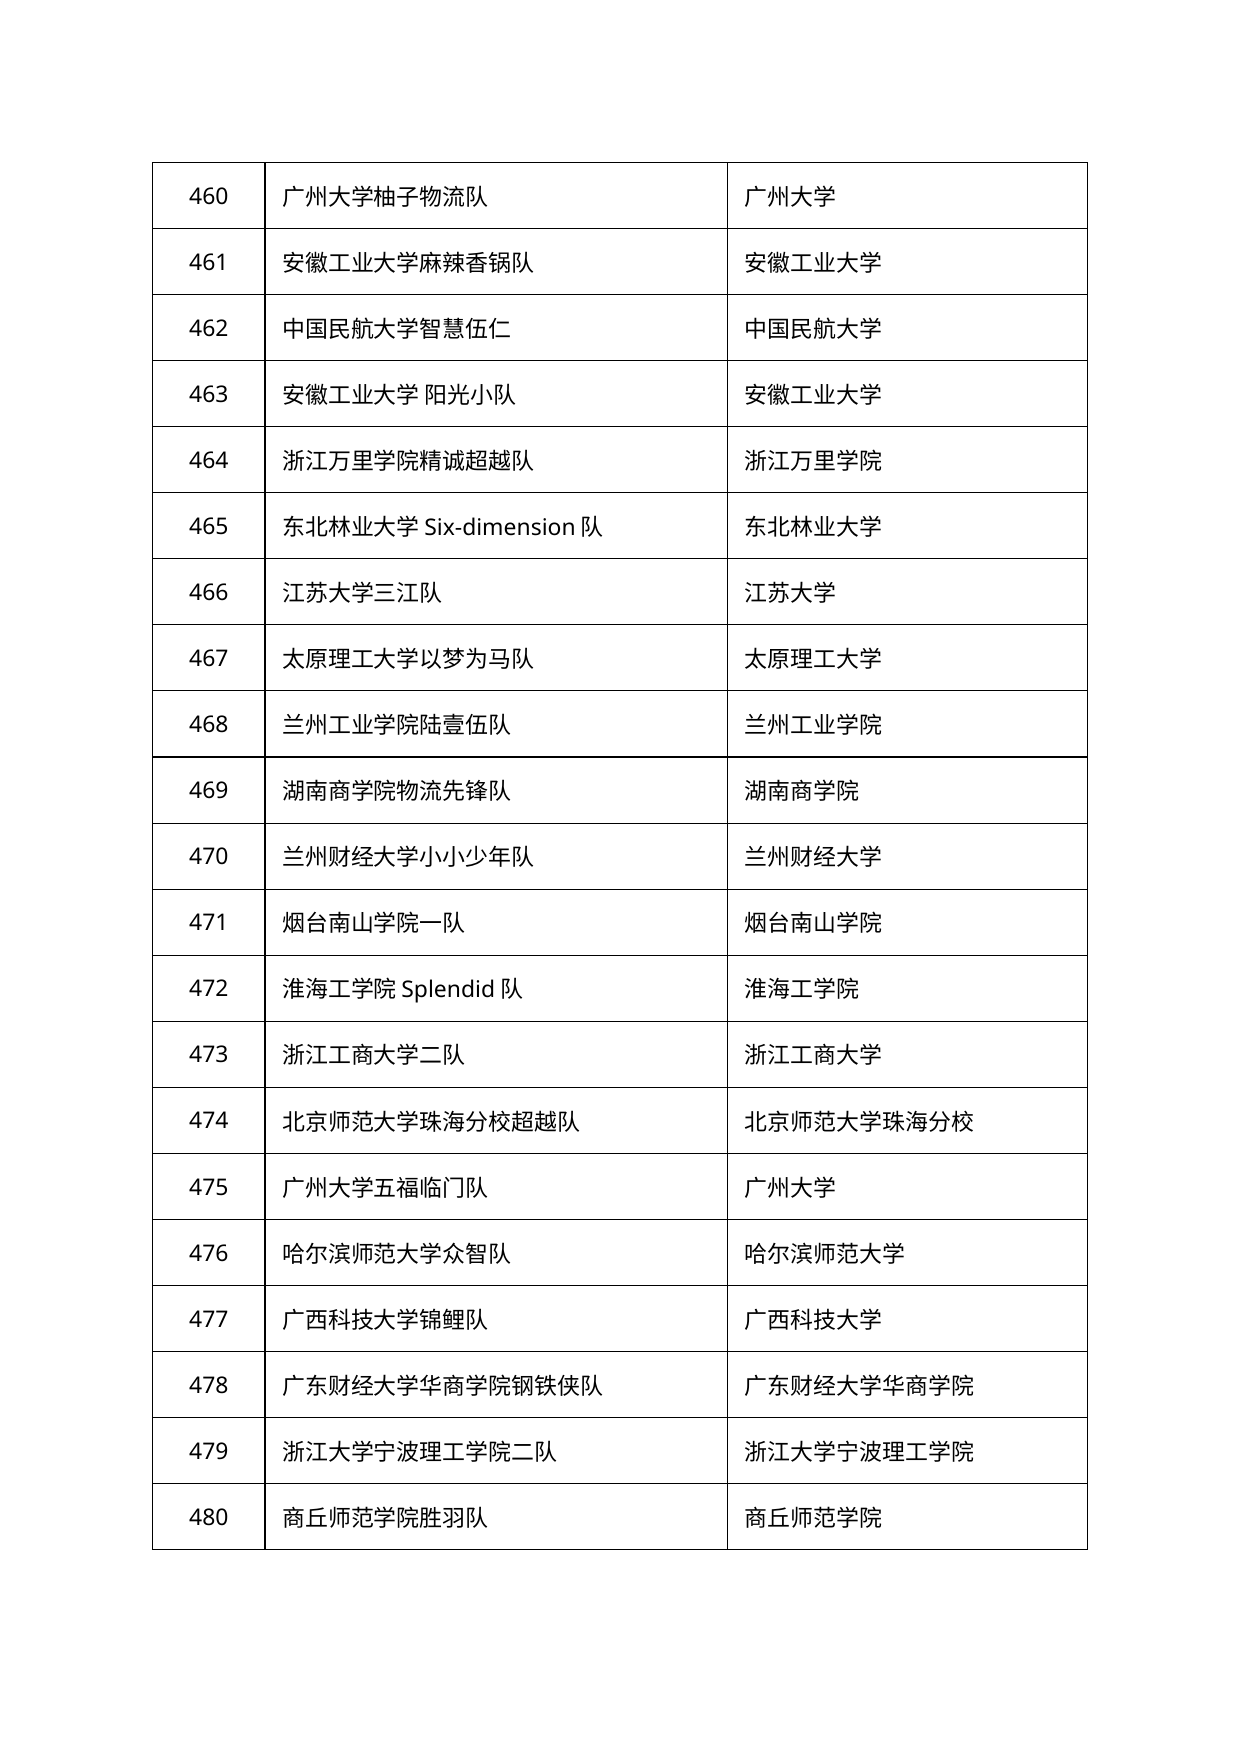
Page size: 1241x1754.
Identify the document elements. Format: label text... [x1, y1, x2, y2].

table_cell 广东财经大学华商学院钢铁侠队 [266, 1352, 727, 1417]
table_cell 广西科技大学锦鲤队 [266, 1286, 727, 1351]
table_cell 476 [153, 1220, 264, 1285]
table_cell 浙江工商大学二队 [266, 1022, 727, 1087]
table_cell 安徽工业大学 阳光小队 [266, 361, 727, 426]
table_cell 兰州财经大学 [728, 824, 1087, 888]
table_cell 467 [153, 625, 264, 690]
table_cell 广东财经大学华商学院 [728, 1352, 1087, 1417]
table_cell 广州大学五福临门队 [266, 1154, 727, 1219]
table_cell 浙江万里学院 [728, 427, 1087, 492]
table_cell 商丘师范学院胜羽队 [266, 1484, 727, 1549]
table_cell 江苏大学 [728, 559, 1087, 624]
table_cell 湖南商学院物流先锋队 [266, 758, 727, 822]
table_cell 471 [153, 890, 264, 954]
table_cell 哈尔滨师范大学 [728, 1220, 1087, 1285]
table_cell 478 [153, 1352, 264, 1417]
table_cell 兰州工业学院 [728, 691, 1087, 756]
table_cell 湖南商学院 [728, 758, 1087, 822]
table_cell 安徽工业大学麻辣香锅队 [266, 229, 727, 294]
table_cell 470 [153, 824, 264, 888]
table_cell 464 [153, 427, 264, 492]
table_cell 东北林业大学Six-dimension队 [266, 493, 727, 558]
table_cell 淮海工学院 [728, 956, 1087, 1021]
table_cell 461 [153, 229, 264, 294]
table_cell 广州大学 [728, 163, 1087, 228]
table_cell 太原理工大学 [728, 625, 1087, 690]
table_cell 哈尔滨师范大学众智队 [266, 1220, 727, 1285]
table_cell 469 [153, 758, 264, 822]
table_cell 中国民航大学智慧伍仁 [266, 295, 727, 360]
table_cell 东北林业大学 [728, 493, 1087, 558]
table_cell 安徽工业大学 [728, 229, 1087, 294]
table_cell 465 [153, 493, 264, 558]
table_cell 浙江工商大学 [728, 1022, 1087, 1087]
table_cell 江苏大学三江队 [266, 559, 727, 624]
table_cell 兰州工业学院陆壹伍队 [266, 691, 727, 756]
table_cell 浙江万里学院精诚超越队 [266, 427, 727, 492]
table_cell 460 [153, 163, 264, 228]
table_cell 462 [153, 295, 264, 360]
table_cell 475 [153, 1154, 264, 1219]
table_cell 广西科技大学 [728, 1286, 1087, 1351]
table_cell 463 [153, 361, 264, 426]
table_cell 烟台南山学院一队 [266, 890, 727, 954]
table_cell 广州大学 [728, 1154, 1087, 1219]
table_cell 474 [153, 1088, 264, 1153]
table_cell 473 [153, 1022, 264, 1087]
table_cell 浙江大学宁波理工学院 [728, 1418, 1087, 1483]
table_cell 466 [153, 559, 264, 624]
table_cell 广州大学柚子物流队 [266, 163, 727, 228]
table_cell 中国民航大学 [728, 295, 1087, 360]
table_cell 烟台南山学院 [728, 890, 1087, 954]
table_cell 472 [153, 956, 264, 1021]
table_cell 468 [153, 691, 264, 756]
table_cell 北京师范大学珠海分校超越队 [266, 1088, 727, 1153]
table_cell 淮海工学院Splendid队 [266, 956, 727, 1021]
table_cell 北京师范大学珠海分校 [728, 1088, 1087, 1153]
table_cell 477 [153, 1286, 264, 1351]
table_cell 太原理工大学以梦为马队 [266, 625, 727, 690]
table_cell 商丘师范学院 [728, 1484, 1087, 1549]
table_cell 安徽工业大学 [728, 361, 1087, 426]
table_cell 479 [153, 1418, 264, 1483]
table_cell 480 [153, 1484, 264, 1549]
table_cell 兰州财经大学小小少年队 [266, 824, 727, 888]
table_cell 浙江大学宁波理工学院二队 [266, 1418, 727, 1483]
